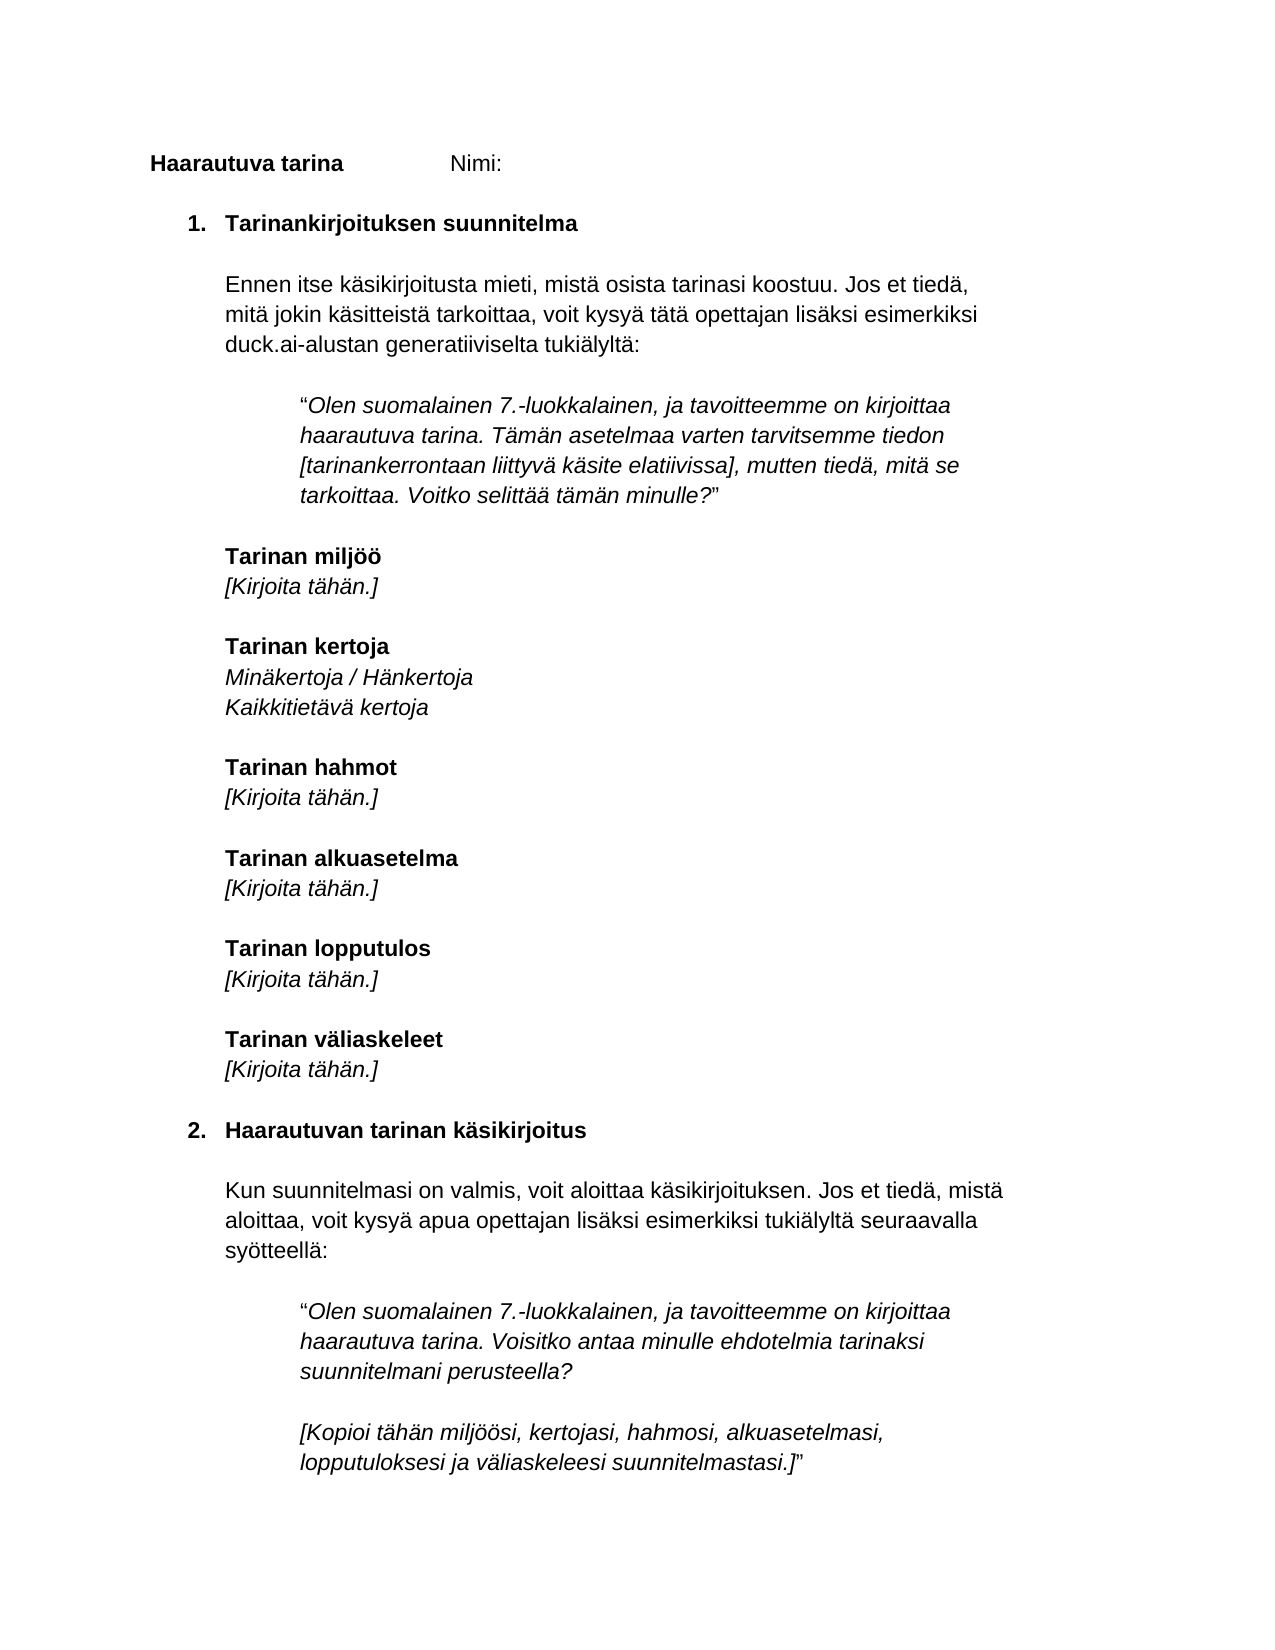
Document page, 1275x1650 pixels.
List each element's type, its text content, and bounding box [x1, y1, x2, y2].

text [Kirjoita tähän.] [225, 784, 1125, 811]
text Tarinan miljöö [225, 543, 1125, 569]
text “Olen suomalainen 7.-luokkalainen, ja tavoitteemme on kirjoittaa [150, 1298, 1125, 1324]
text [Kirjoita tähän.] [225, 966, 1125, 992]
text Ennen itse käsikirjoitusta mieti, mistä osista tarinasi koostuu. Jos et tiedä, [150, 271, 1125, 297]
text haarautuva tarina. Tämän asetelmaa varten tarvitsemme tiedon [225, 422, 1125, 448]
text tarkoittaa. Voitko selittää tämän minulle?” [225, 482, 1125, 509]
text mitä jokin käsitteistä tarkoittaa, voit kysyä tätä opettajan lisäksi esimerkiksi [150, 301, 1125, 327]
text suunnitelmani perusteella? [225, 1358, 1125, 1385]
list Tarinankirjoituksen suunnitelma [187, 210, 1125, 237]
text [Kirjoita tähän.] [225, 573, 1125, 599]
text aloittaa, voit kysyä apua opettajan lisäksi esimerkiksi tukiälyltä seuraavalla [150, 1207, 1125, 1234]
text duck.ai-alustan generatiiviselta tukiälyltä: [150, 331, 1125, 358]
text [Kopioi tähän miljöösi, kertojasi, hahmosi, alkuasetelmasi, [225, 1419, 1125, 1445]
text Tarinan kertoja [225, 633, 1125, 660]
text [Kirjoita tähän.] [225, 875, 1125, 901]
text lopputuloksesi ja väliaskeleesi suunnitelmastasi.]” [225, 1449, 1125, 1475]
text Tarinan väliaskeleet [225, 1026, 1125, 1052]
text Kun suunnitelmasi on valmis, voit aloittaa käsikirjoituksen. Jos et tiedä, mistä [150, 1177, 1125, 1203]
text Haarautuva tarina Nimi: [150, 150, 1125, 176]
text Tarinan lopputulos [225, 935, 1125, 962]
text Tarinan alkuasetelma [225, 845, 1125, 871]
text Kaikkitietävä kertoja [225, 694, 1125, 720]
text Minäkertoja / Hänkertoja [225, 663, 1125, 690]
text haarautuva tarina. Voisitko antaa minulle ehdotelmia tarinaksi [225, 1328, 1125, 1354]
text “Olen suomalainen 7.-luokkalainen, ja tavoitteemme on kirjoittaa [150, 392, 1125, 418]
list Haarautuvan tarinan käsikirjoitus [187, 1117, 1125, 1143]
text syötteellä: [150, 1237, 1125, 1264]
text [tarinankerrontaan liittyvä käsite elatiivissa], mutten tiedä, mitä se [225, 452, 1125, 478]
text [Kirjoita tähän.] [225, 1056, 1125, 1083]
text Tarinan hahmot [225, 754, 1125, 781]
